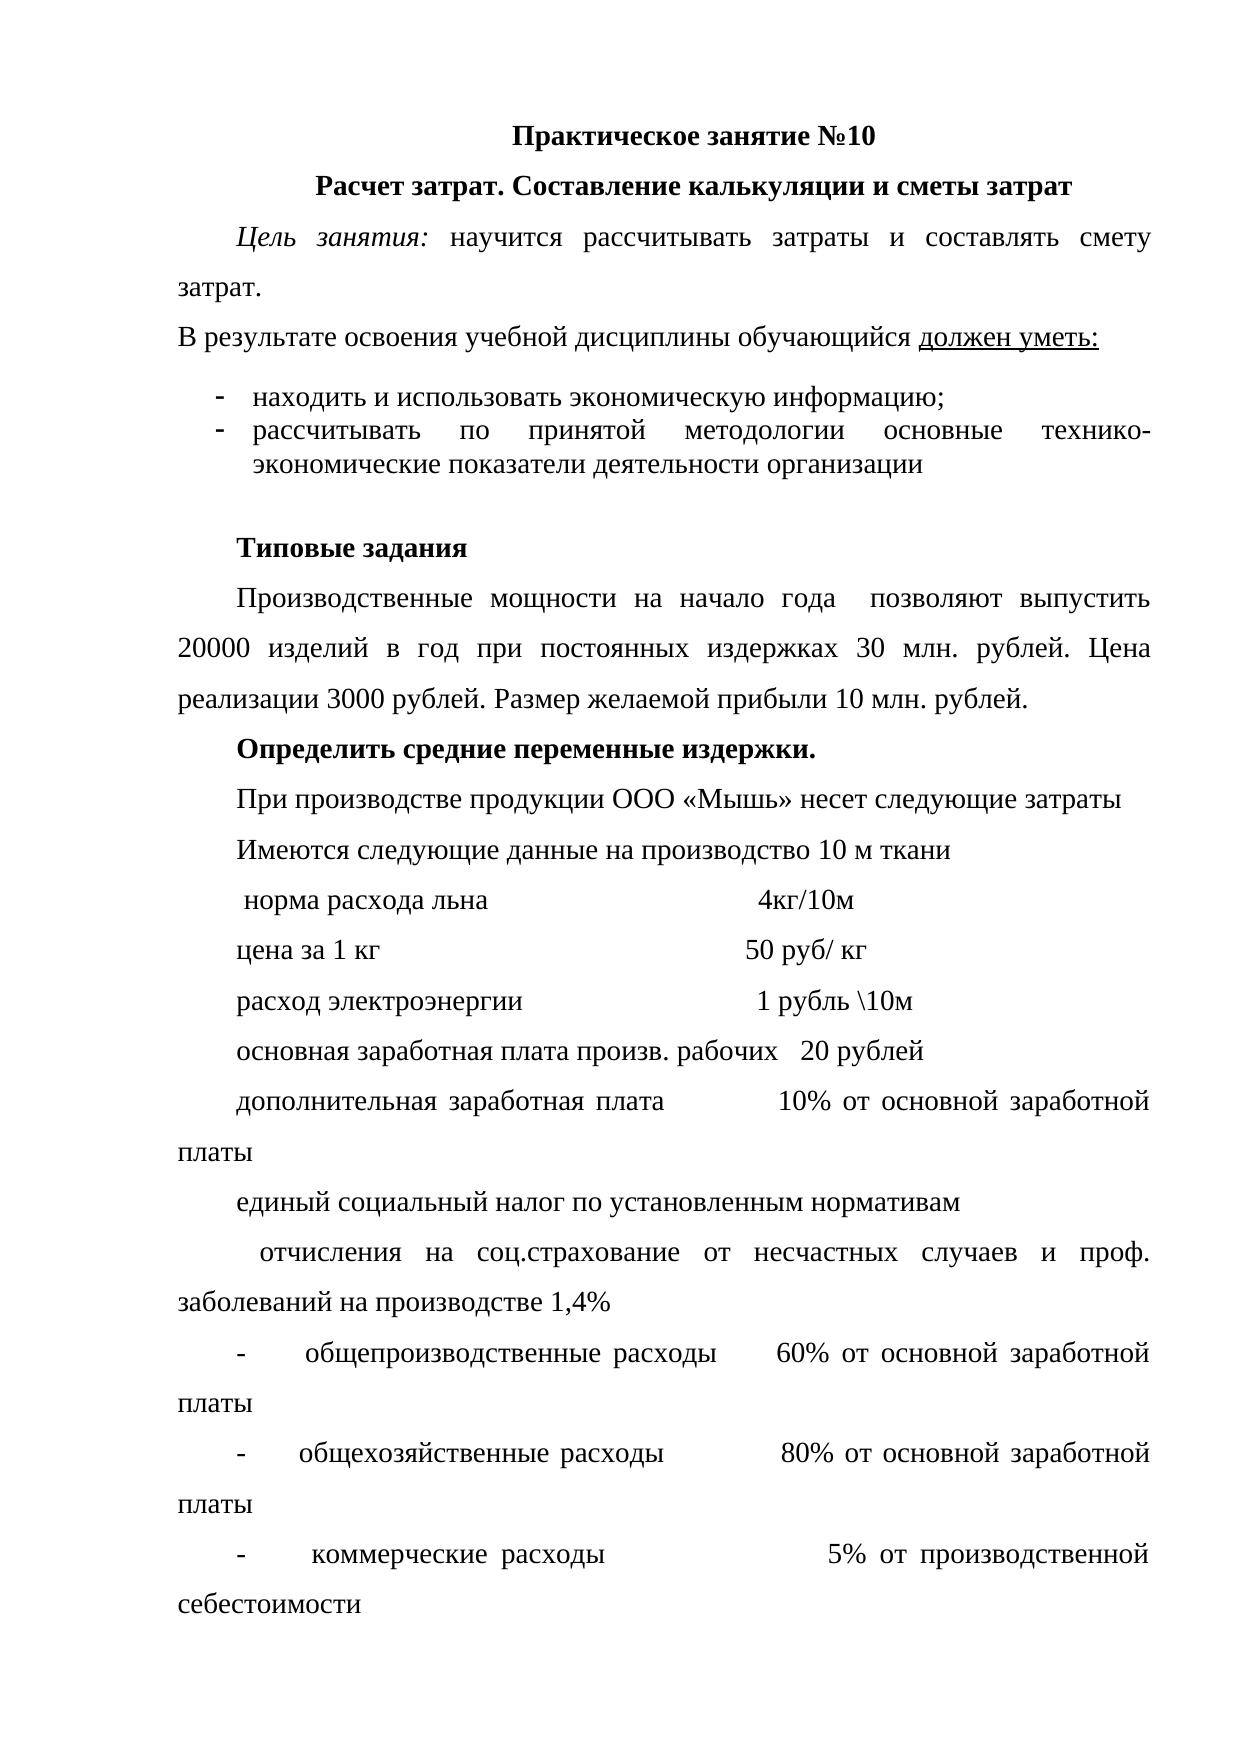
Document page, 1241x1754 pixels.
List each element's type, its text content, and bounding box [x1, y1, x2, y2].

text Практическое занятие №10 [177, 118, 1152, 152]
text Цель занятия: научится рассчитывать затраты и составлять смету затрат. [177, 219, 1152, 303]
text единый социальный налог по установленным нормативам [177, 1184, 1152, 1217]
text Расчет затрат. Составление калькуляции и сметы затрат [177, 168, 1152, 202]
text отчисления на соц.страхование от несчастных случаев и проф. заболеваний на производстве 1,4% [177, 1234, 1152, 1318]
text При производстве продукции ООО «Мышь» несет следующие затраты [177, 781, 1152, 815]
text В результате освоения учебной дисциплины обучающийся должен уметь: [177, 319, 1152, 353]
text дополнительная заработная плата 10% от основной заработной платы [177, 1083, 1152, 1167]
text расход электроэнергии 1 рубль \10м [177, 983, 1152, 1016]
subtitle Типовые задания [177, 530, 1152, 563]
text - общепроизводственные расходы 60% от основной заработной платы [177, 1335, 1152, 1419]
text норма расхода льна 4кг/10м [177, 882, 1152, 916]
list рассчитывать по принятой методологии основные технико-экономические показатели деятельности организации [215, 412, 1152, 479]
text Производственные мощности на начало года позволяют выпустить 20000 изделий в год при постоянных издержках 30 млн. рублей. Цена реализации 3000 рублей. Размер желаемой прибыли 10 млн. рублей. [177, 580, 1152, 714]
text Имеются следующие данные на производство ткани [177, 832, 1152, 865]
text Определить средние переменные издержки. [177, 731, 1152, 765]
text цена за 50 руб/ кг [177, 932, 1152, 966]
list находить и использовать экономическую информацию; [215, 379, 1152, 412]
text основная заработная плата произв. рабочих 20 рублей [177, 1033, 1152, 1067]
text - коммерческие расходы 5% от производственной себестоимости [177, 1536, 1152, 1620]
text - общехозяйственные расходы 80% от основной заработной платы [177, 1436, 1152, 1519]
